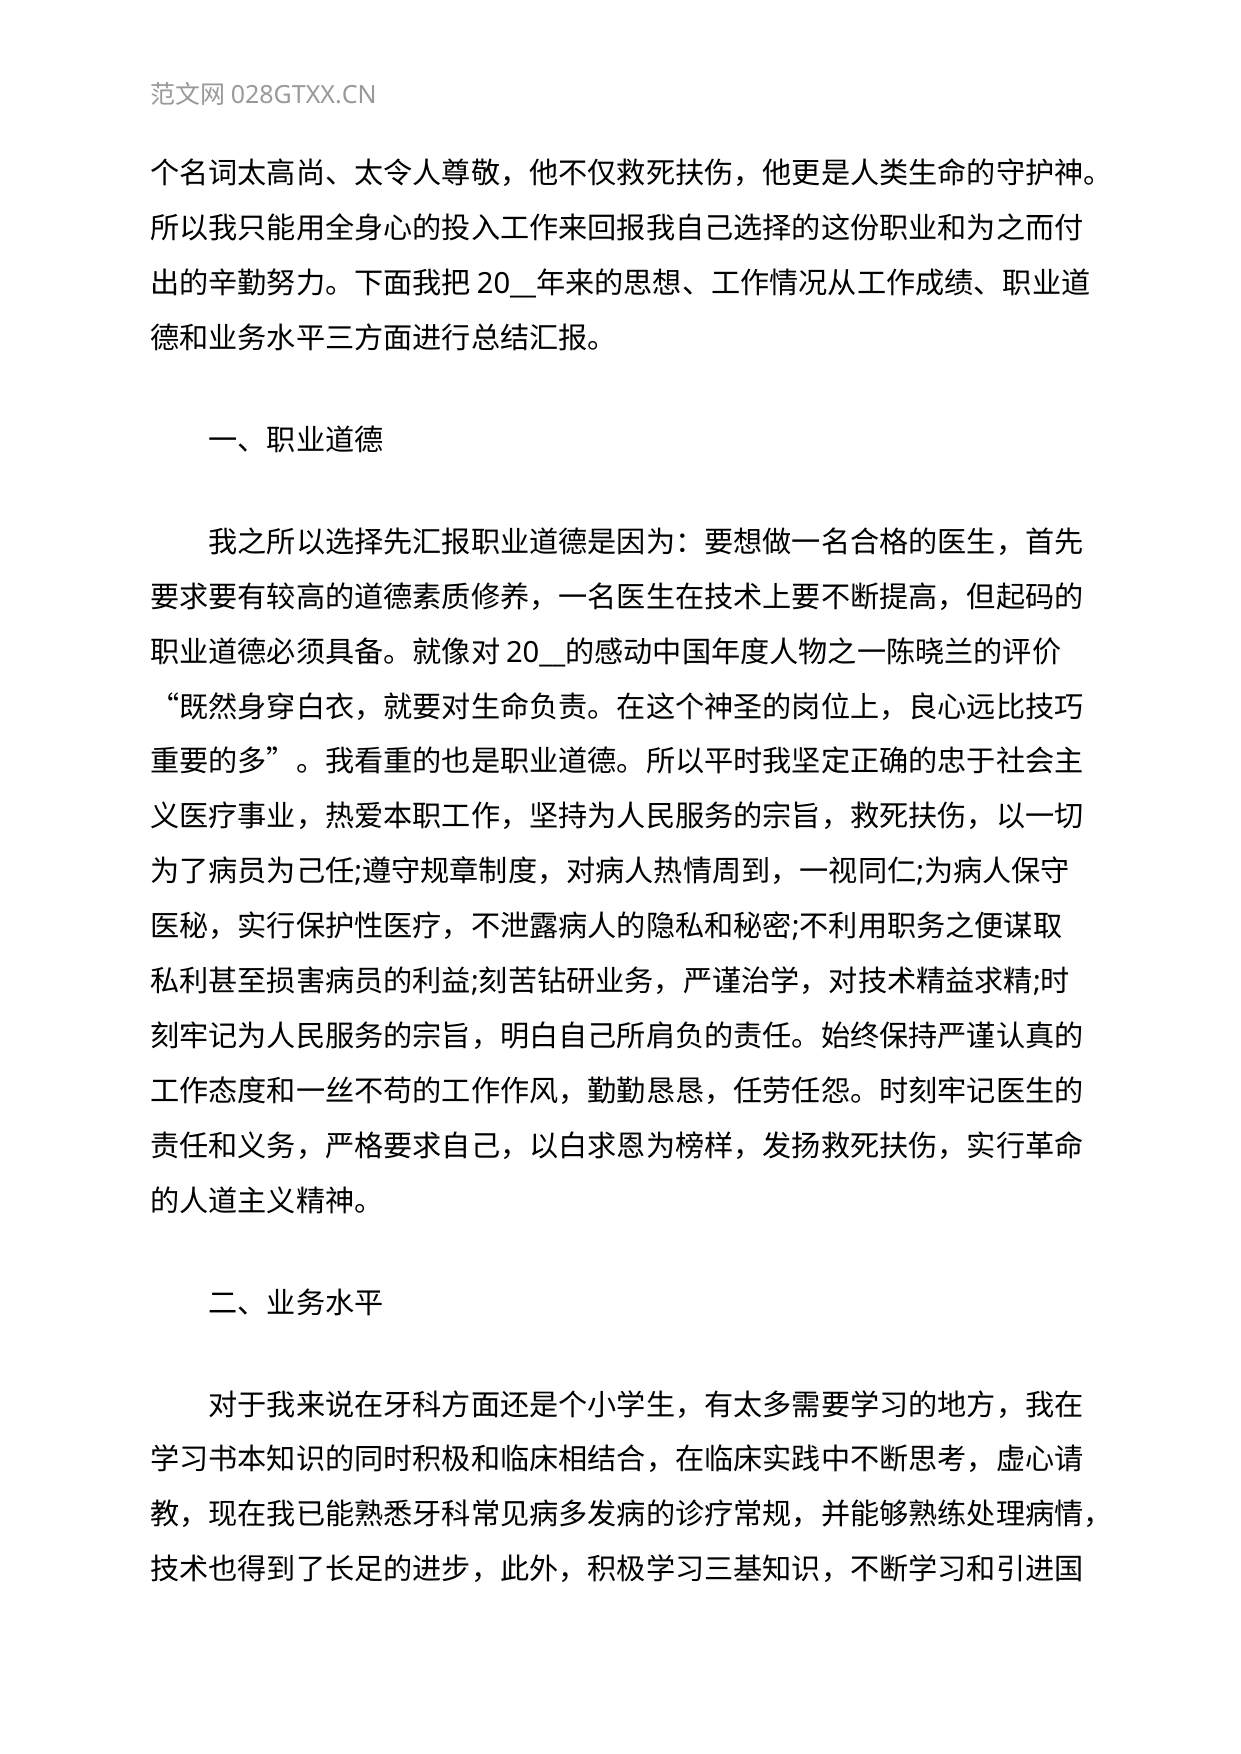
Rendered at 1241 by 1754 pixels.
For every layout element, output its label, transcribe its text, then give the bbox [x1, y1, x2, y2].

text 我之所以选择先汇报职业道德是因为：要想做一名合格的医生，首先要求要有较高的道德素质修养，一名医生在技术上要不断提高，但起码的职业道德必须具备。就像对20__的感动中国年度人物之一陈晓兰的评价“既然身穿白衣，就要对生命负责。在这个神圣的岗位上，良心远比技巧重要的多”。我看重的也是职业道德。所以平时我坚定正确的忠于社会主义医疗事业，热爱本职工作，坚持为人民服务的宗旨，救死扶伤，以一切为了病员为己任;遵守规章制度，对病人热情周到，一视同仁;为病人保守医秘，实行保护性医疗，不泄露病人的隐私和秘密;不利用职务之便谋取私利甚至损害病员的利益;刻苦钻研业务，严谨治学，对技术精益求精;时刻牢记为人民服务的宗旨，明白自己所肩负的责任。始终保持严谨认真的工作态度和一丝不苟的工作作风，勤勤恳恳，任劳任怨。时刻牢记医生的责任和义务，严格要求自己，以白求恩为榜样，发扬救死扶伤，实行革命的人道主义精神。 [150, 518, 1090, 1220]
text 一、职业道德 [150, 417, 1090, 459]
text 二、业务水平 [150, 1279, 1090, 1322]
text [150, 1381, 1090, 1588]
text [150, 150, 1090, 357]
